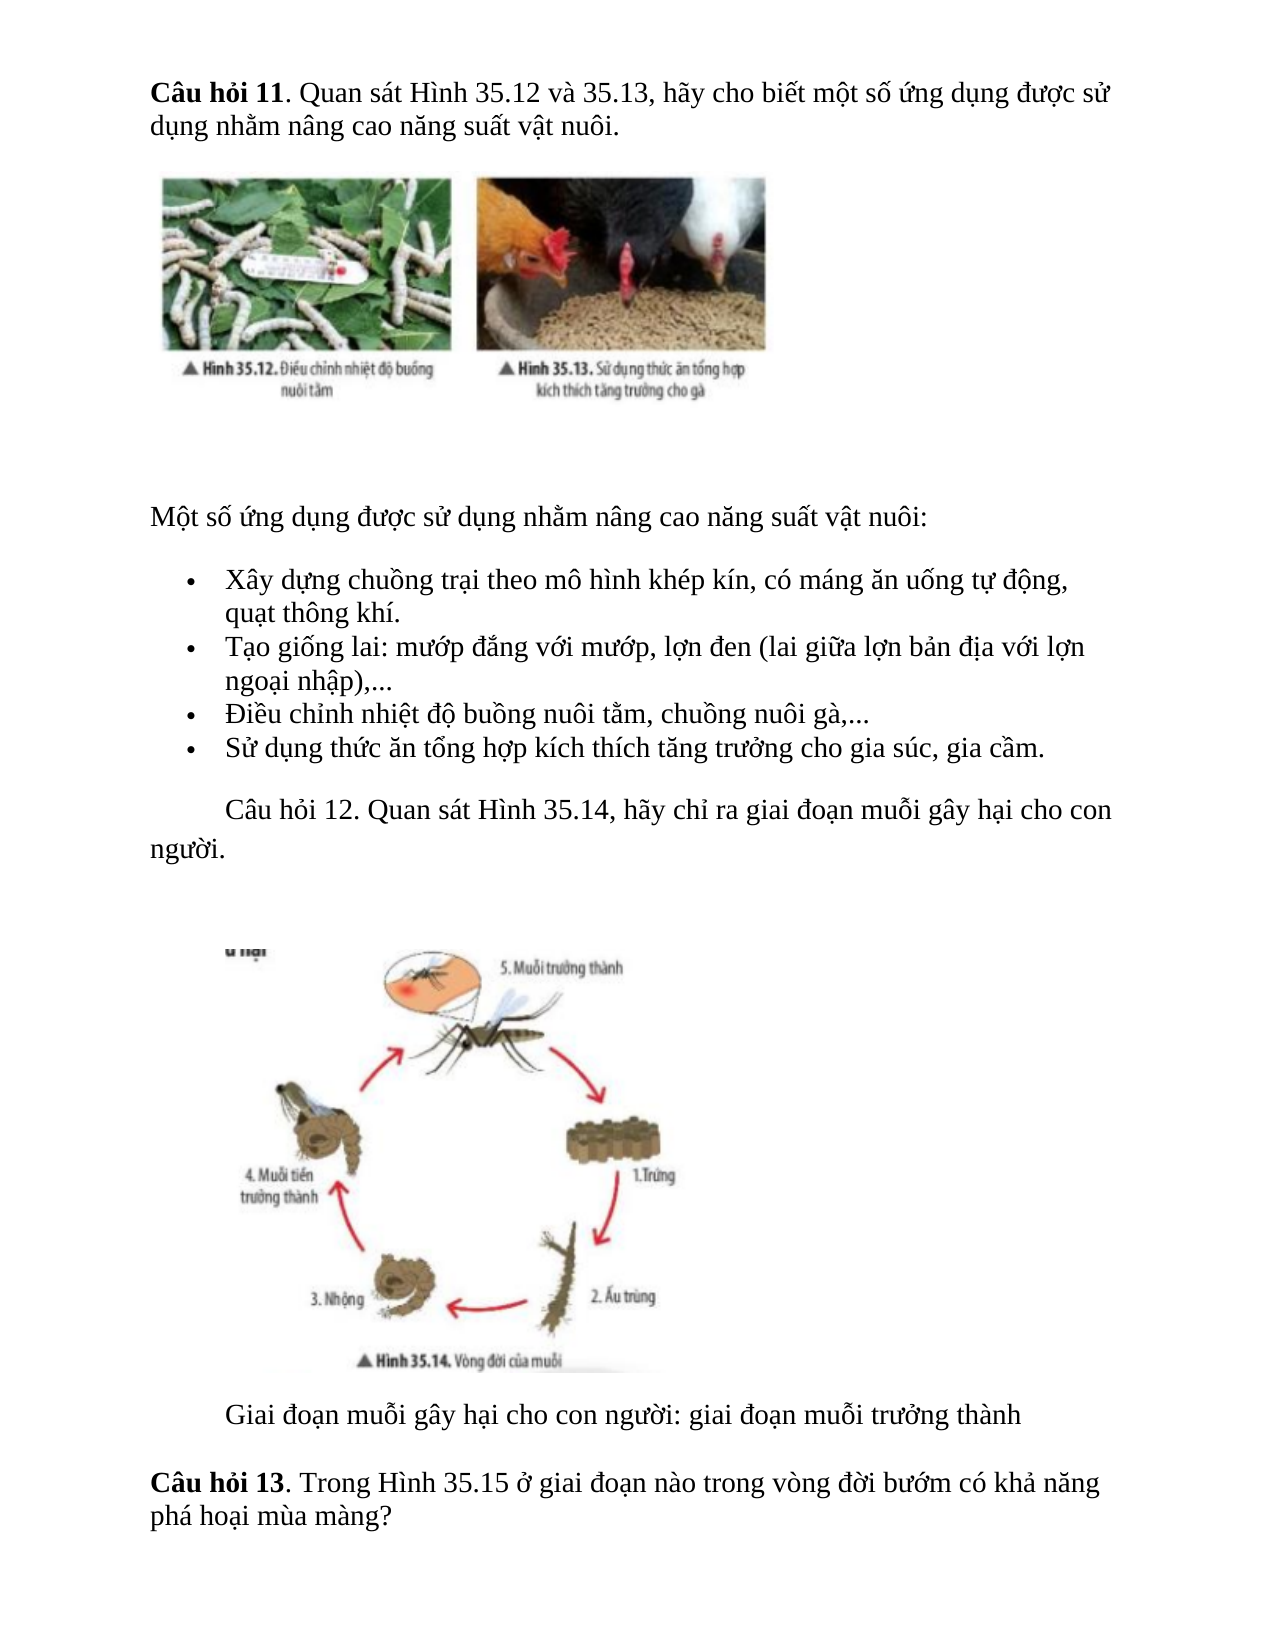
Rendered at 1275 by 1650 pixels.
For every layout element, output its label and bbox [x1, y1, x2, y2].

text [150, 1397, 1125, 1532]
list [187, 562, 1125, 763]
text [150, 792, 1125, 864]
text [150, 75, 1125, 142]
picture [225, 949, 695, 1373]
picture [150, 171, 774, 408]
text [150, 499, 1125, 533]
